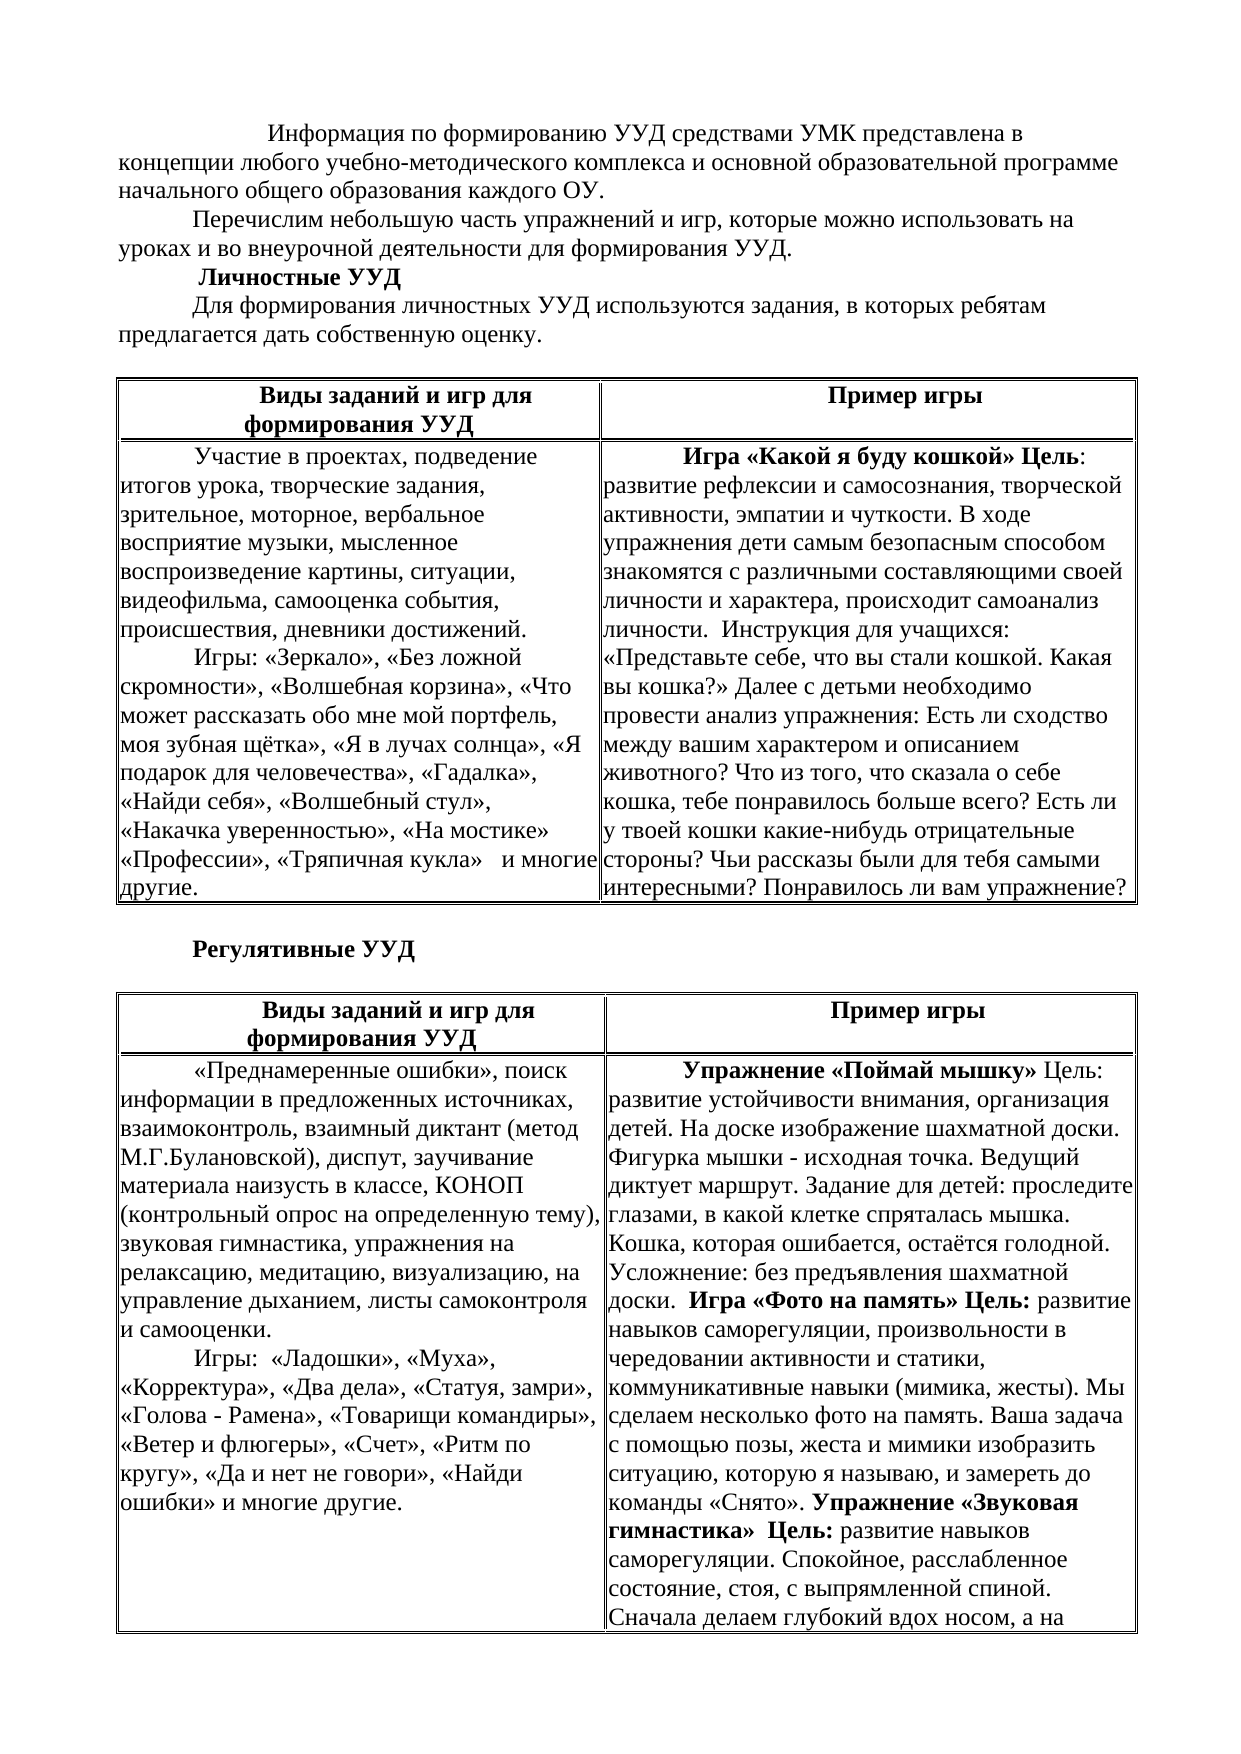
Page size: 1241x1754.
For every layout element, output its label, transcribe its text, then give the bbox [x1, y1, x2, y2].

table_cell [119, 1052, 606, 1631]
table_header Пример игры [606, 995, 1135, 1052]
table_header Виды заданий и игр для формирования УУД [119, 381, 601, 438]
table_cell Игра «Какой я буду кошкой» Цель: развитие рефлексии и самосознания, творческой активности, эмпатии и чуткости. В ходе упражнения дети самым безопасным способом знакомятся с различными составляющими своей личности и характера, происходит самоанализ личности. Инструкция для учащихся: «Представьте себе, что вы стали кошкой. Какая вы кошка?» Далее с детьми необходимо провести анализ упражнения: Есть ли сходство между вашим характером и описанием животного? Что из того, что сказала о себе кошка, тебе понравилось больше всего? Есть ли у твоей кошки какие-нибудь отрицательные стороны? Чьи рассказы были для тебя самыми интересными? Понравилось ли вам упражнение? [601, 438, 1135, 901]
table_header Виды заданий и игр для формирования УУД [119, 995, 606, 1052]
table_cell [606, 1052, 1135, 1631]
text Информация по формированию УУД средствами УМК представлена в концепции любого учебно-методического комплекса и основной образовательной программе начального общего образования каждого ОУ. [118, 118, 1122, 204]
text Регулятивные УУД [118, 934, 1122, 962]
text Для формирования личностных УУД используются задания, в которых ребятам предлагается дать собственную оценку. [118, 291, 1122, 348]
text Личностные УУД [118, 262, 1122, 291]
table_cell Участие в проектах, подведение итогов урока, творческие задания, зрительное, моторное, вербальное восприятие музыки, мысленное воспроизведение картины, ситуации, видеофильма, самооценка события, происшествия, дневники достижений. Игры: «Зеркало», «Без ложной скромности», «Волшебная корзина», «Что может рассказать обо мне мой портфель, моя зубная щётка», «Я в лучах солнца», «Я подарок для человечества», «Гадалка», «Найди себя», «Волшебный стул», «Накачка уверенностью», «На мостике» «Профессии», «Тряпичная кукла» и многие другие. [119, 438, 601, 901]
table_header Пример игры [601, 381, 1135, 438]
text Перечислим небольшую часть упражнений и игр, которые можно использовать на уроках и во внеурочной деятельности для формирования УУД. [118, 204, 1122, 262]
